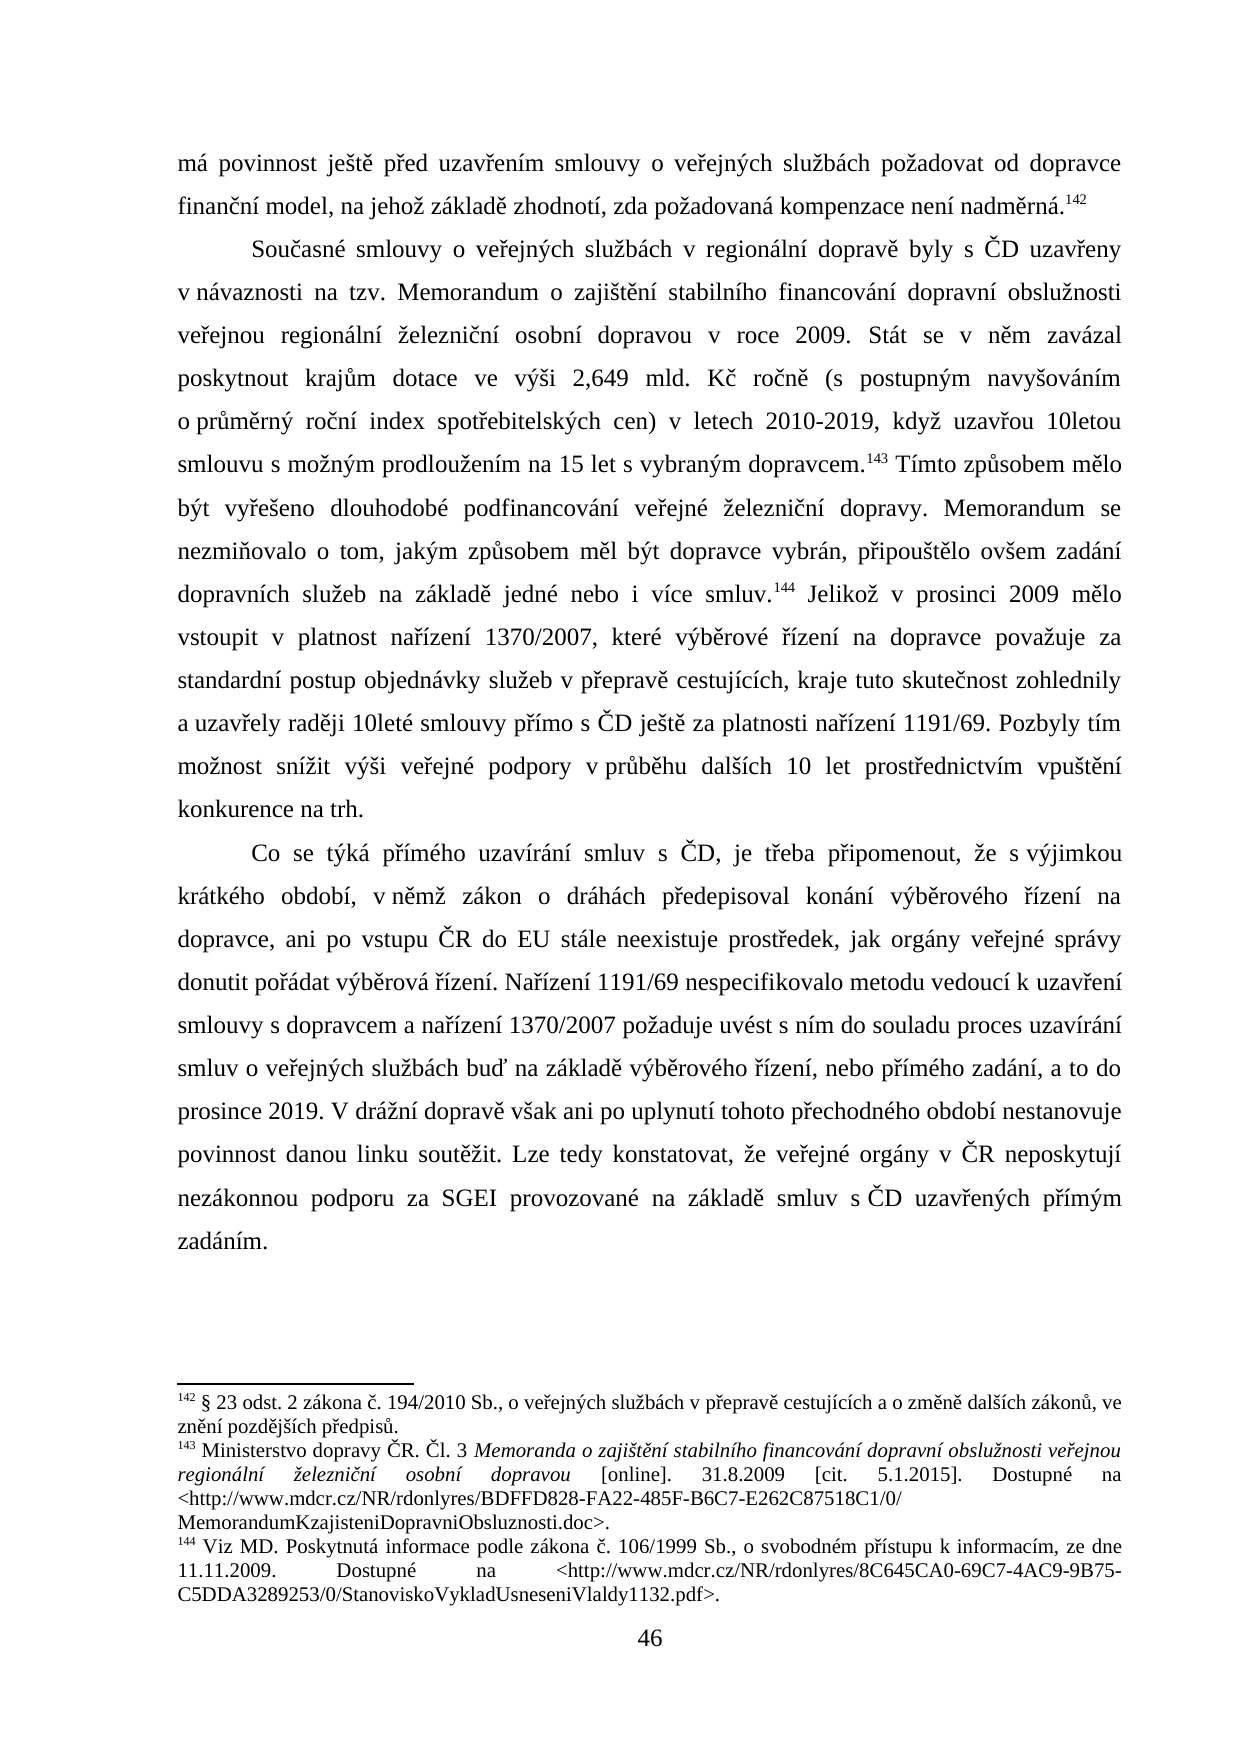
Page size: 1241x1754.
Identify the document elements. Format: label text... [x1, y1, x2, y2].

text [177, 148, 1122, 219]
text Současné smlouvy o veřejných službách v regionální dopravě byly s ČD uzavřeny v návaznosti na tzv. Memorandum o zajištění stabilního financování dopravní obslužnosti veřejnou regionální železniční osobní dopravou v roce 2009. Stát se v něm zavázal poskytnout krajům dotace ve výši 2,649 mld. Kč ročně (s postupným navyšováním o průměrný roční index spotřebitelských cen) v letech 2010-2019, když uzavřou 10letou smlouvu s možným prodloužením na 15 let s vybraným dopravcem. Tímto způsobem mělo být vyřešeno dlouhodobé podfinancování veřejné železniční dopravy. Memorandum se nezmiňovalo o tom, jakým způsobem měl být dopravce vybrán, připouštělo ovšem zadání dopravních služeb na základě jedné nebo i více smluv. Jelikož v prosinci 2009 mělo vstoupit v platnost nařízení 1370/2007, které výběrové řízení na dopravce považuje za standardní postup objednávky služeb v přepravě cestujících, kraje tuto skutečnost zohlednily a uzavřely raději 10leté smlouvy přímo s ČD ještě za platnosti nařízení 1191/69. Pozbyly tím možnost snížit výši veřejné podpory v průběhu dalších 10 let prostřednictvím vpuštění konkurence na trh. [177, 234, 1122, 823]
text Co se týká přímého uzavírání smluv s ČD, je třeba připomenout, že s výjimkou krátkého období, v němž zákon o dráhách předepisoval konání výběrového řízení na dopravce, ani po vstupu ČR do EU stále neexistuje prostředek, jak orgány veřejné správy donutit pořádat výběrová řízení. Nařízení 1191/69 nespecifikovalo metodu vedoucí k uzavření smlouvy s dopravcem a nařízení 1370/2007 požaduje uvést s ním do souladu proces uzavírání smluv o veřejných službách buď na základě výběrového řízení, nebo přímého zadání, a to do prosince 2019. V drážní dopravě však ani po uplynutí tohoto přechodného období nestanovuje povinnost danou linku soutěžit. Lze tedy konstatovat, že veřejné orgány v ČR neposkytují nezákonnou podporu za SGEI provozované na základě smluv s ČD uzavřených přímým zadáním. [177, 838, 1122, 1254]
